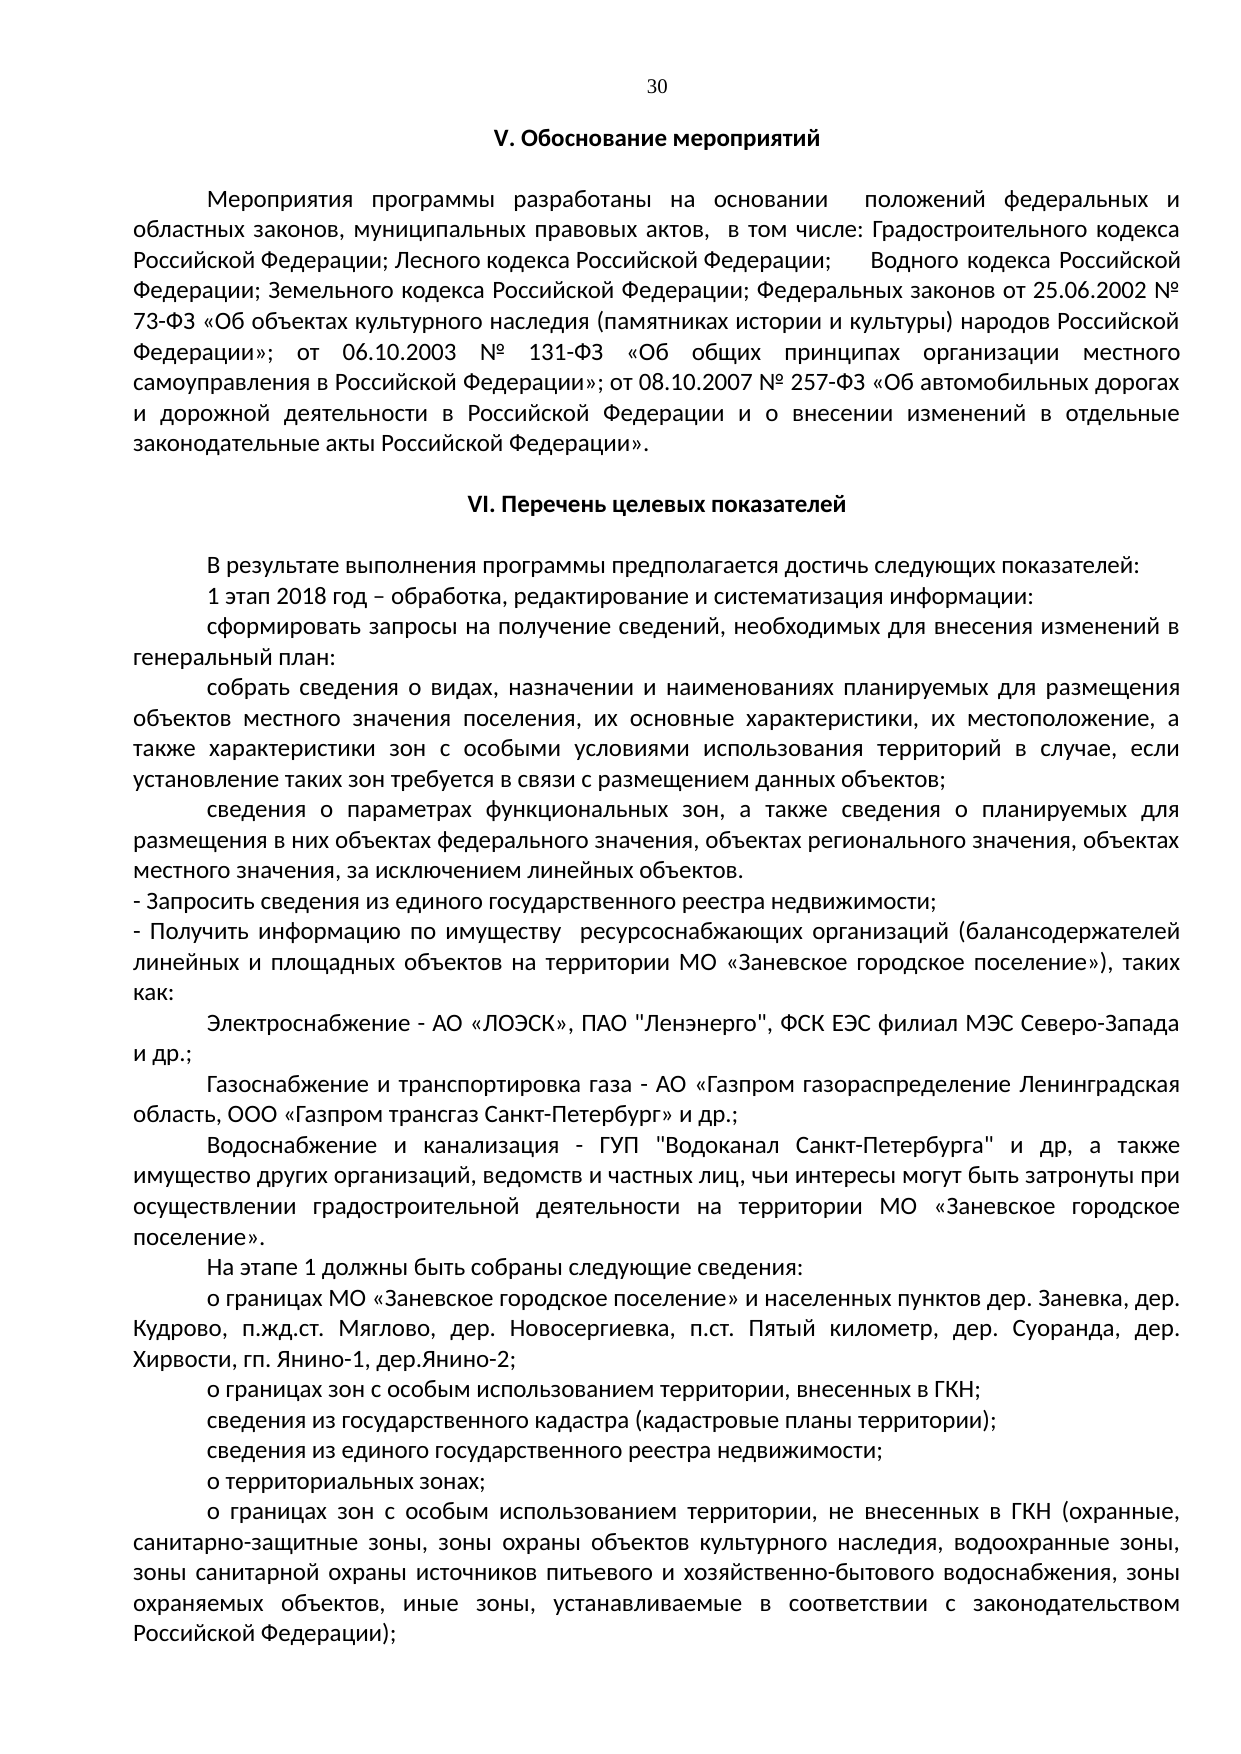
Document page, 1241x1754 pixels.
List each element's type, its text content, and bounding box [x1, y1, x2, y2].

text сведения из единого государственного реестра недвижимости; [133, 1434, 1181, 1465]
text 1 этап 2018 год – обработка, редактирование и систематизация информации: [133, 580, 1181, 610]
text сведения о параметрах функциональных зон, а также сведения о планируемых для размещения в них объектах федерального значения, объектах регионального значения, объектах местного значения, за исключением линейных объектов. [133, 793, 1181, 885]
text Водоснабжение и канализация - ГУП "Водоканал Санкт-Петербурга" и др, а также имущество других организаций, ведомств и частных лиц, чьи интересы могут быть затронуты при осуществлении градостроительной деятельности на территории МО «Заневское городское поселение». [133, 1129, 1181, 1251]
text сведения из государственного кадастра (кадастровые планы территории); [133, 1404, 1181, 1434]
text В результате выполнения программы предполагается достичь следующих показателей: [133, 549, 1181, 580]
text - Получить информацию по имуществу ресурсоснабжающих организаций (балансодержателей линейных и площадных объектов на территории МО «Заневское городское поселение»), таких как: [133, 916, 1181, 1007]
text VI. Перечень целевых показателей [133, 488, 1181, 519]
text о границах зон с особым использованием территории, внесенных в ГКН; [133, 1373, 1181, 1404]
text собрать сведения о видах, назначении и наименованиях планируемых для размещения объектов местного значения поселения, их основные характеристики, их местоположение, а также характеристики зон с особыми условиями использования территорий в случае, если установление таких зон требуется в связи с размещением данных объектов; [133, 671, 1181, 793]
text о территориальных зонах; [133, 1465, 1181, 1495]
text о границах зон с особым использованием территории, не внесенных в ГКН (охранные, санитарно-защитные зоны, зоны охраны объектов культурного наследия, водоохранные зоны, зоны санитарной охраны источников питьевого и хозяйственно-бытового водоснабжения, зоны охраняемых объектов, иные зоны, устанавливаемые в соответствии с законодательством Российской Федерации); [133, 1495, 1181, 1648]
text На этапе 1 должны быть собраны следующие сведения: [133, 1251, 1181, 1282]
text Мероприятия программы разработаны на основании положений федеральных и областных законов, муниципальных правовых актов, в том числе: Градостроительного кодекса Российской Федерации; Лесного кодекса Российской Федерации; Водного кодекса Российской Федерации; Земельного кодекса Российской Федерации; Федеральных законов от 25.06.2002 № 73-ФЗ «Об объектах культурного наследия (памятниках истории и культуры) народов Российской Федерации»; от 06.10.2003 № 131-ФЗ «Об общих принципах организации местного самоуправления в Российской Федерации»; от 08.10.2007 № 257-ФЗ «Об автомобильных дорогах и дорожной деятельности в Российской Федерации и о внесении изменений в отдельные законодательные акты Российской Федерации». [133, 183, 1181, 458]
text V. Обоснование мероприятий [133, 122, 1181, 152]
text Газоснабжение и транспортировка газа - АО «Газпром газораспределение Ленинградская область, ООО «Газпром трансгаз Санкт-Петербург» и др.; [133, 1068, 1181, 1129]
text Электроснабжение - АО «ЛОЭСК», ПАО "Ленэнерго", ФСК ЕЭС филиал МЭС Северо-Запада и др.; [133, 1007, 1181, 1068]
text о границах МО «Заневское городское поселение» и населенных пунктов дер. Заневка, дер. Кудрово, п.жд.ст. Мяглово, дер. Новосергиевка, п.ст. Пятый километр, дер. Суоранда, дер. Хирвости, гп. Янино-1, дер.Янино-2; [133, 1282, 1181, 1373]
text сформировать запросы на получение сведений, необходимых для внесения изменений в генеральный план: [133, 610, 1181, 671]
text - Запросить сведения из единого государственного реестра недвижимости; [133, 885, 1181, 916]
